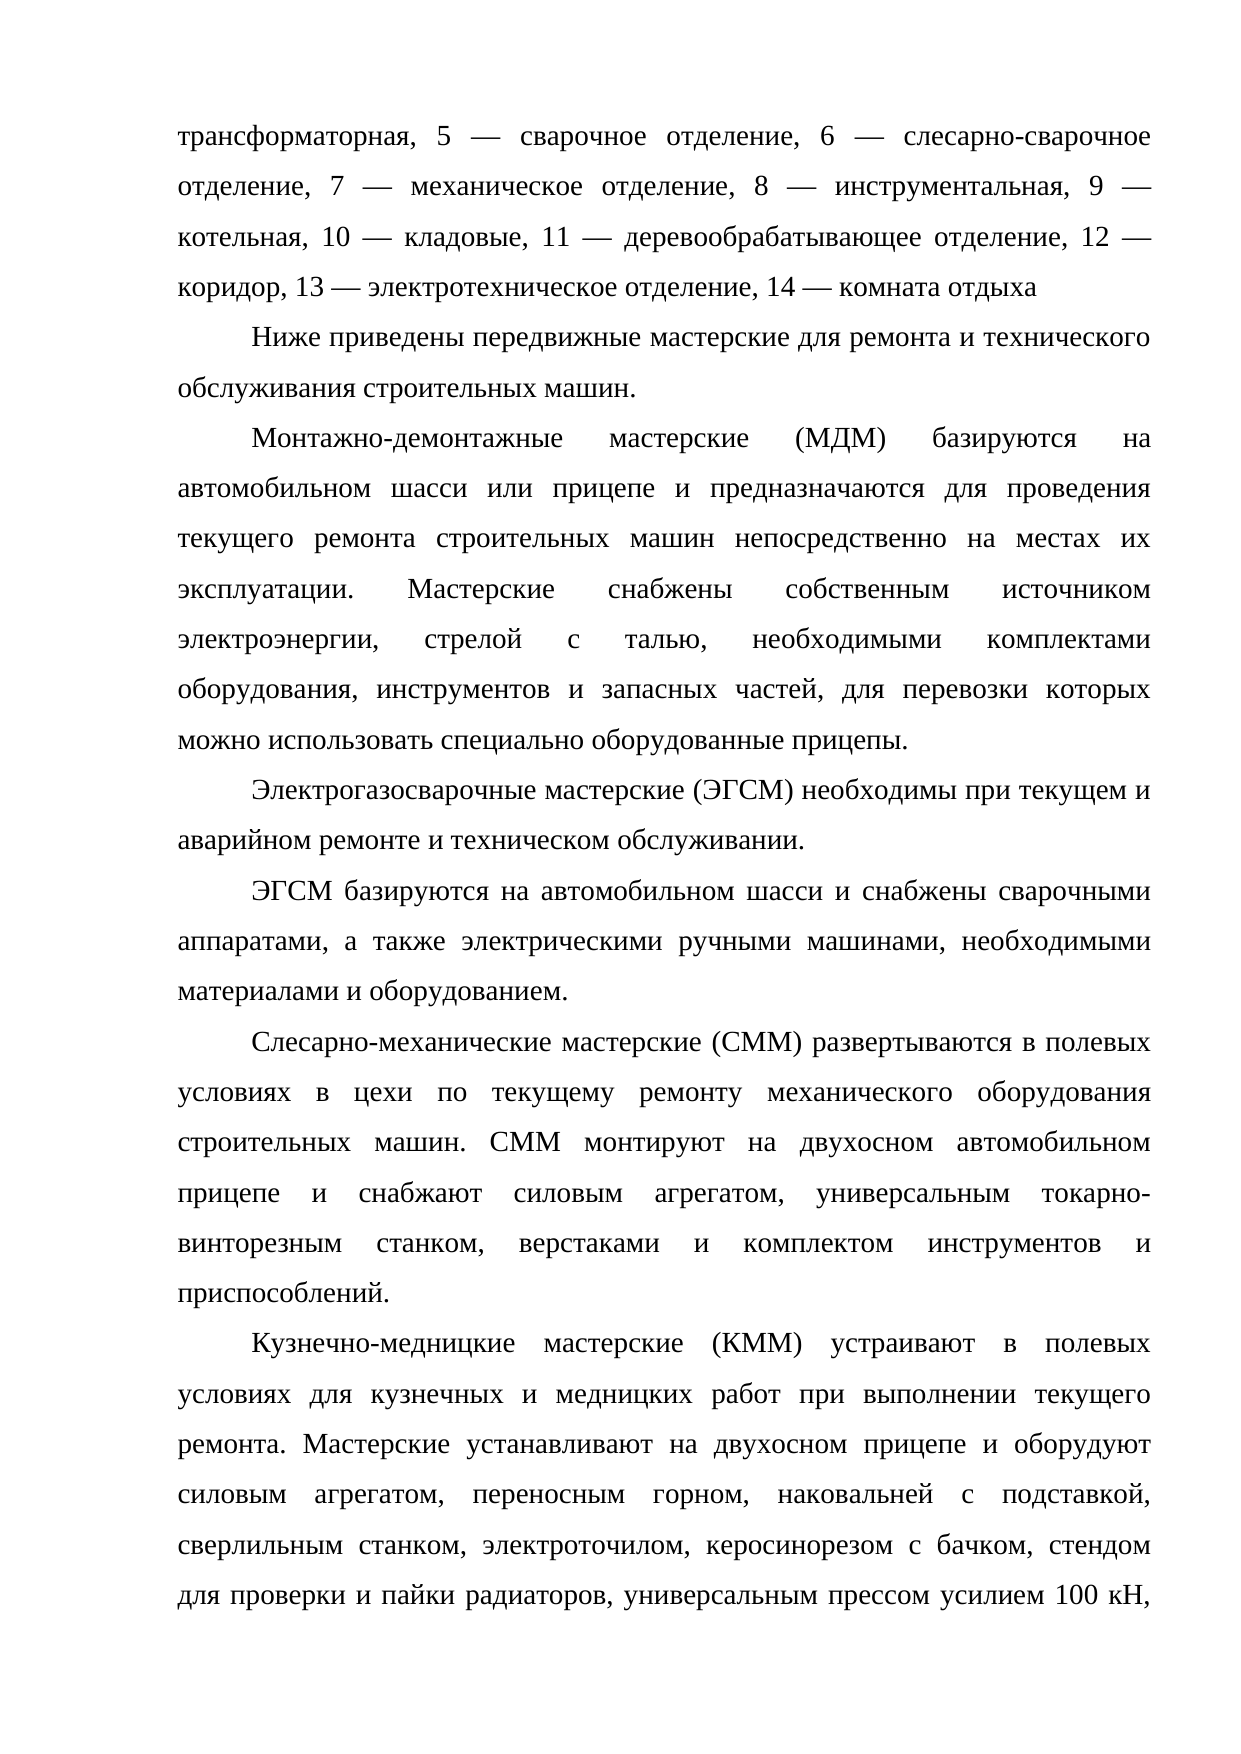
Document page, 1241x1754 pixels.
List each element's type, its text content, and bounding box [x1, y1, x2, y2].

text Ниже приведены передвижные мастерские для ремонта и технического обслуживания строительных машин. [177, 319, 1152, 403]
text Слесарно-механические мастерские (СММ) развертываются в полевых условиях в цехи по текущему ремонту механического оборудования строительных машин. СММ монтируют на двухосном автомобильном прицепе и снабжают силовым агрегатом, универсальным токарно-винторезным станком, верстаками и комплектом инструментов и приспособлений. [177, 1024, 1152, 1309]
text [177, 118, 1152, 303]
text Электрогазосварочные мастерские (ЭГСМ) необходимы при текущем и аварийном ремонте и техническом обслуживании. [177, 772, 1152, 856]
text ЭГСМ базируются на автомобильном шасси и снабжены сварочными аппаратами, а также электрическими ручными машинами, необходимыми материалами и оборудованием. [177, 873, 1152, 1007]
text Монтажно-демонтажные мастерские (МДМ) базируются на автомобильном шасси или прицепе и предназначаются для проведения текущего ремонта строительных машин непосредственно на местах их эксплуатации. Мастерские снабжены собственным источником электроэнергии, стрелой с талью, необходимыми комплектами оборудования, инструментов и запасных частей, для перевозки которых можно использовать специально оборудованные прицепы. [177, 420, 1152, 755]
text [177, 1326, 1152, 1611]
